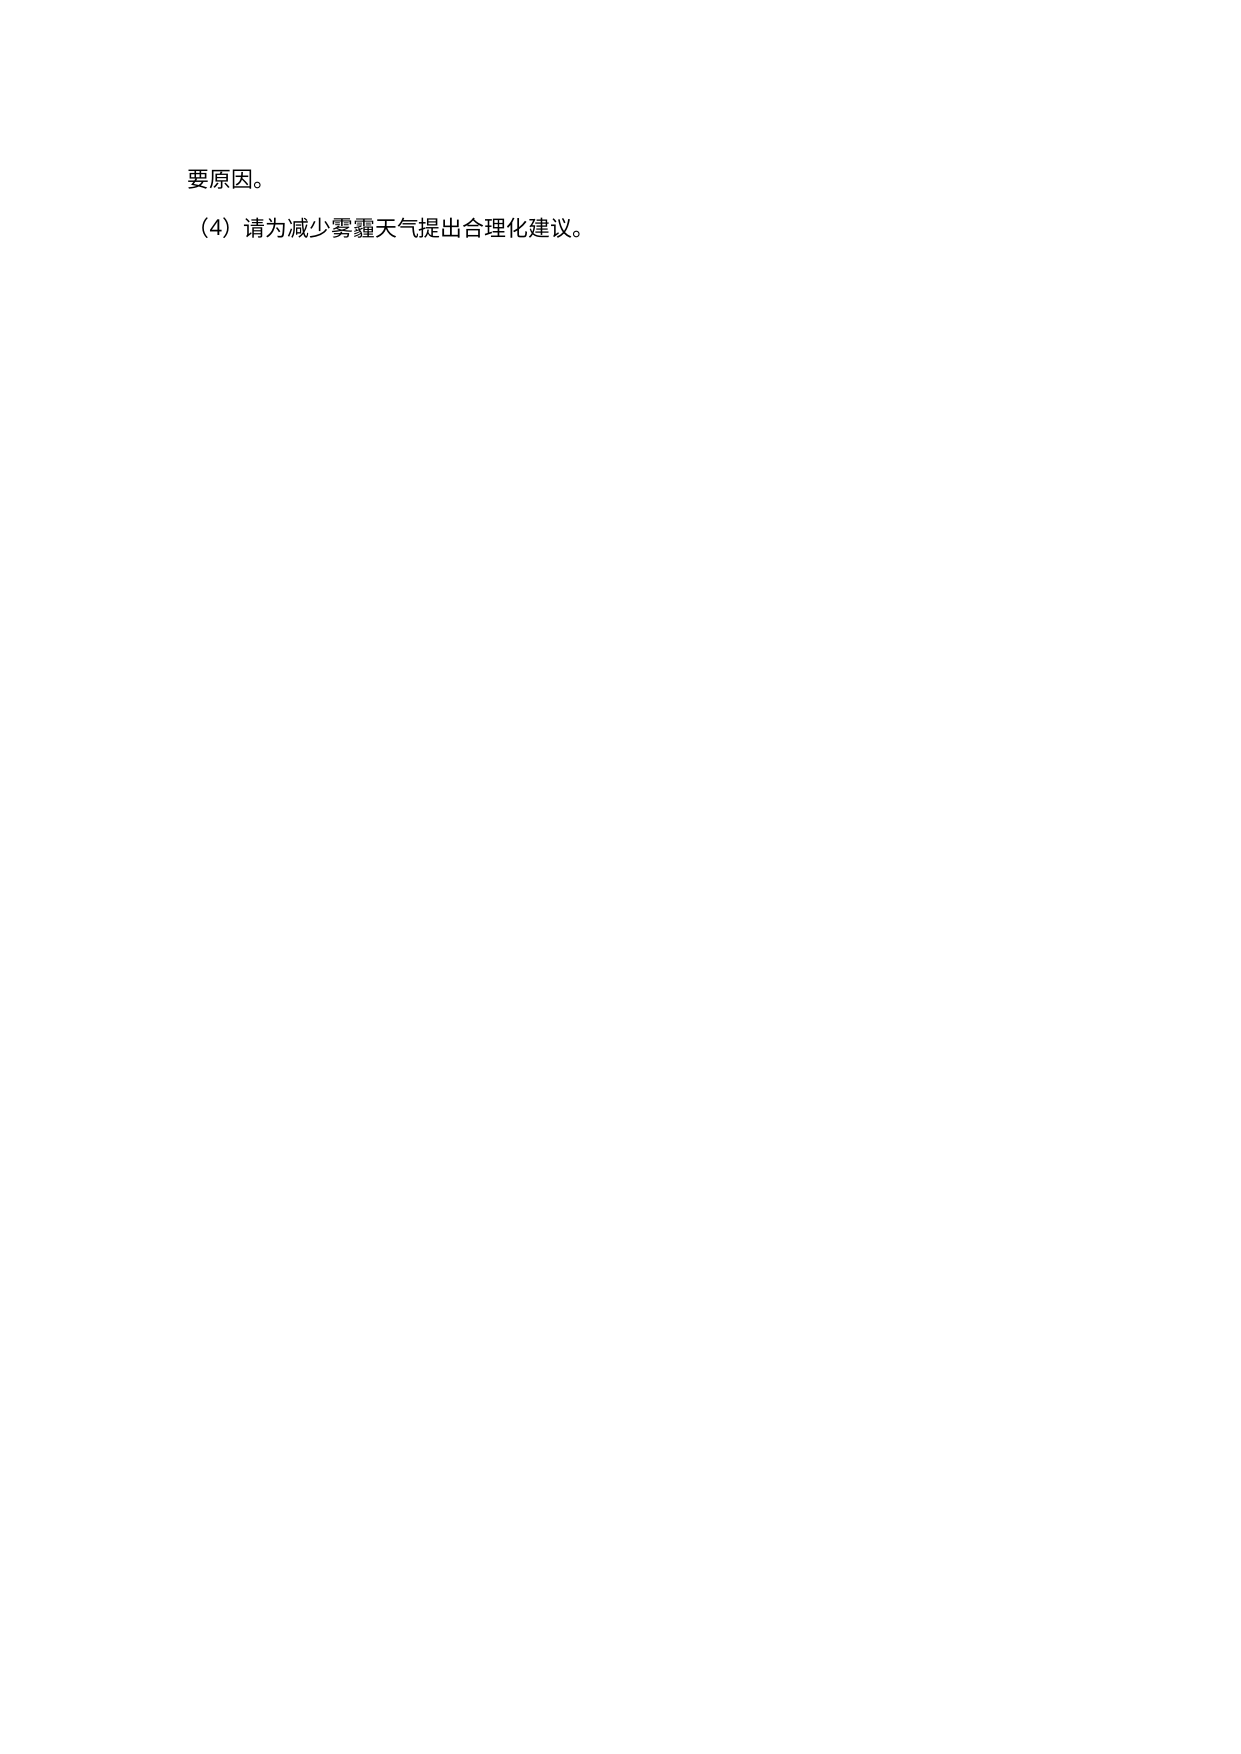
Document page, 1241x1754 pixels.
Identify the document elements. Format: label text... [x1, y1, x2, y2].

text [187, 162, 1053, 194]
text （4）请为减少雾霾天气提出合理化建议。 [187, 210, 1053, 243]
